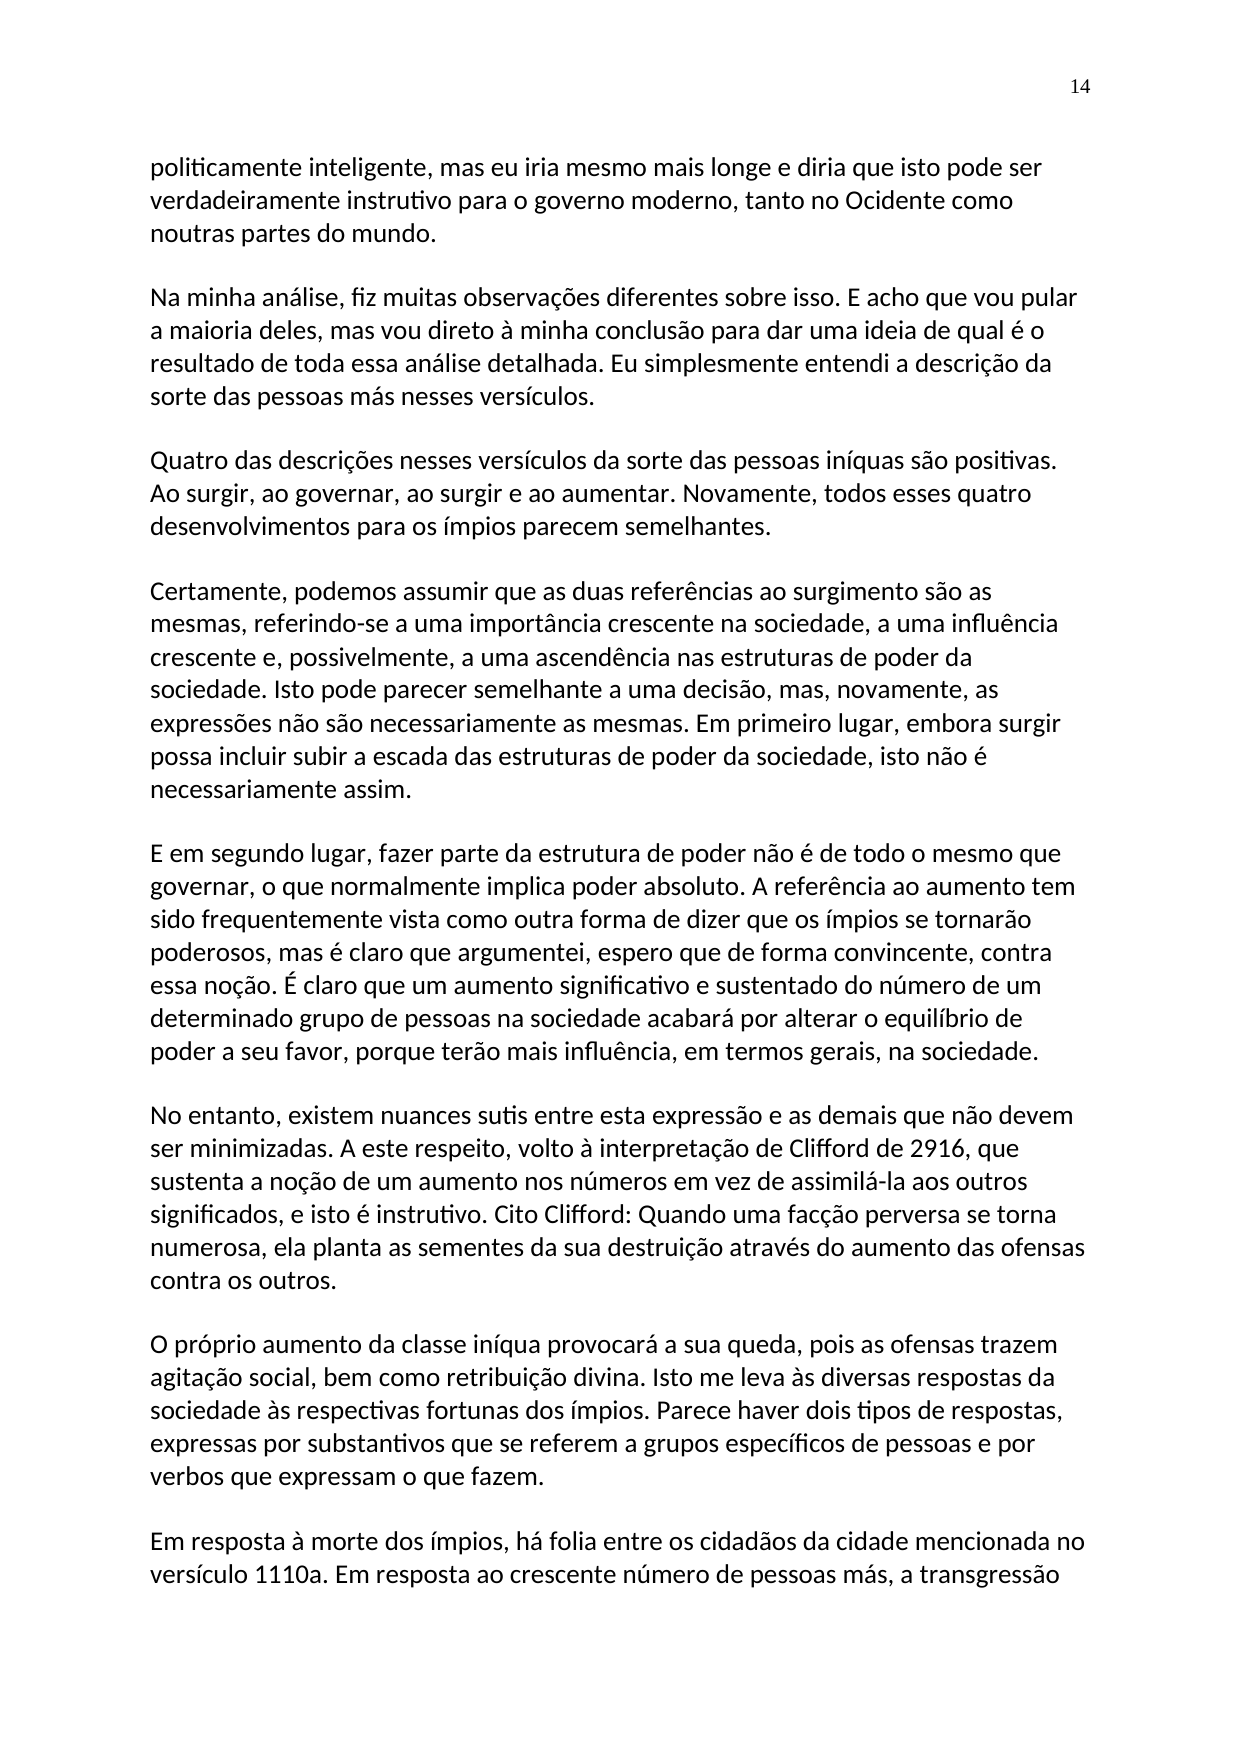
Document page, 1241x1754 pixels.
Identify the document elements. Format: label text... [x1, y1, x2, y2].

text Certamente, podemos assumir que as duas referências ao surgimento são as mesmas, referindo-se a uma importância crescente na sociedade, a uma influência crescente e, possivelmente, a uma ascendência nas estruturas de poder da sociedade. Isto pode parecer semelhante a uma decisão, mas, novamente, as expressões não são necessariamente as mesmas. Em primeiro lugar, embora surgir possa incluir subir a escada das estruturas de poder da sociedade, isto não é necessariamente assim. [150, 574, 1090, 805]
text Quatro das descrições nesses versículos da sorte das pessoas iníquas são positivas. Ao surgir, ao governar, ao surgir e ao aumentar. Novamente, todos esses quatro desenvolvimentos para os ímpios parecem semelhantes. [150, 443, 1090, 542]
text No entanto, existem nuances sutis entre esta expressão e as demais que não devem ser minimizadas. A este respeito, volto à interpretação de Clifford de 2916, que sustenta a noção de um aumento nos números em vez de assimilá-la aos outros significados, e isto é instrutivo. Cito Clifford: Quando uma facção perversa se torna numerosa, ela planta as sementes da sua destruição através do aumento das ofensas contra os outros. [150, 1098, 1090, 1296]
text Na minha análise, fiz muitas observações diferentes sobre isso. E acho que vou pular a maioria deles, mas vou direto à minha conclusão para dar uma ideia de qual é o resultado de toda essa análise detalhada. Eu simplesmente entendi a descrição da sorte das pessoas más nesses versículos. [150, 280, 1090, 412]
text E em segundo lugar, fazer parte da estrutura de poder não é de todo o mesmo que governar, o que normalmente implica poder absoluto. A referência ao aumento tem sido frequentemente vista como outra forma de dizer que os ímpios se tornarão poderosos, mas é claro que argumentei, espero que de forma convincente, contra essa noção. É claro que um aumento significativo e sustentado do número de um determinado grupo de pessoas na sociedade acabará por alterar o equilíbrio de poder a seu favor, porque terão mais influência, em termos gerais, na sociedade. [150, 836, 1090, 1067]
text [150, 150, 1090, 249]
text O próprio aumento da classe iníqua provocará a sua queda, pois as ofensas trazem agitação social, bem como retribuição divina. Isto me leva às diversas respostas da sociedade às respectivas fortunas dos ímpios. Parece haver dois tipos de respostas, expressas por substantivos que se referem a grupos específicos de pessoas e por verbos que expressam o que fazem. [150, 1327, 1090, 1493]
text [150, 1524, 1090, 1590]
